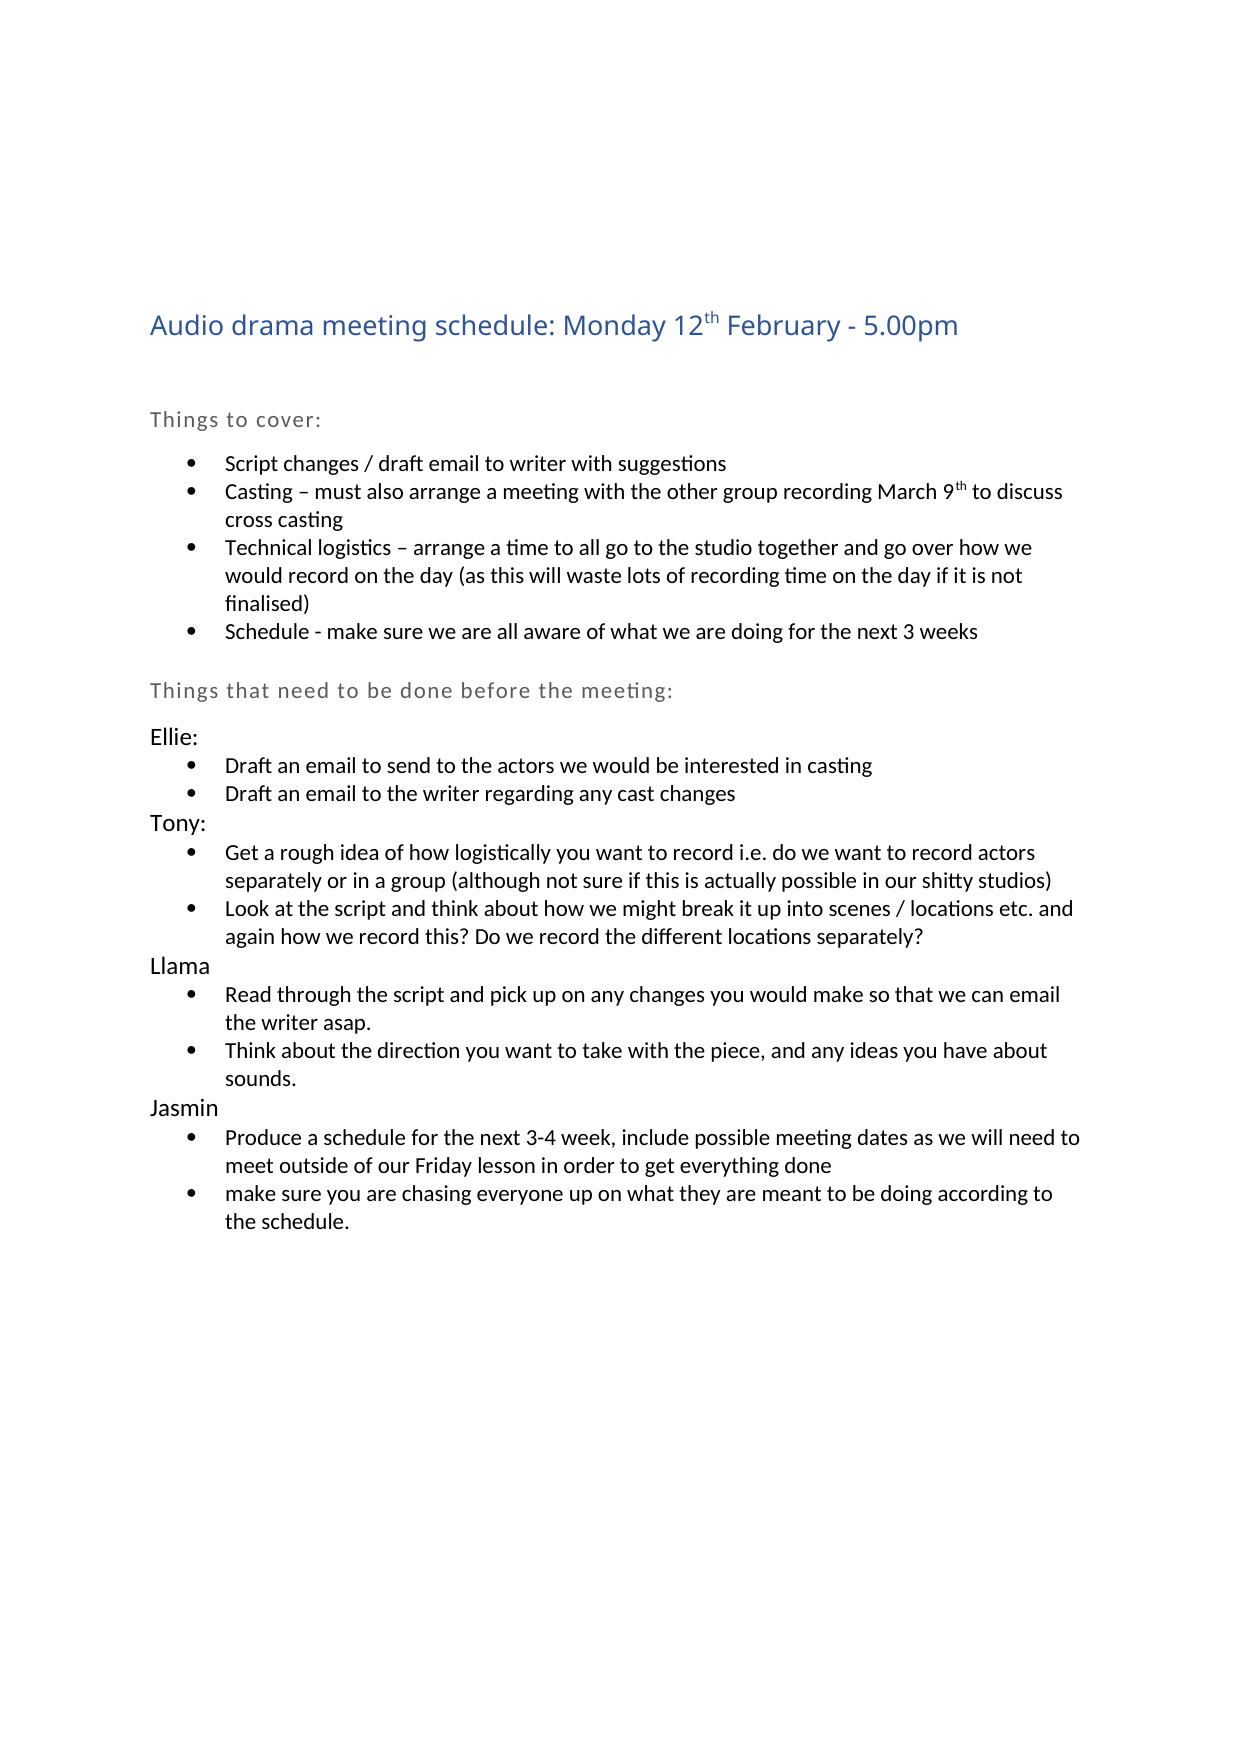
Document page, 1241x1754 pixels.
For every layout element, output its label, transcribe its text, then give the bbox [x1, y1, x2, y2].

list Script changes / draft email to writer with suggestions [187, 449, 1090, 477]
text Ellie: [150, 721, 1090, 751]
list Draft an email to the writer regarding any cast changes [187, 779, 1090, 807]
list Technical logistics – arrange a time to all go to the studio together and go over how we would record on the day (as this will waste lots of recording time on the day if it is not finalised) [187, 533, 1090, 617]
list Look at the script and think about how we might break it up into scenes / locations etc. and again how we record this? Do we record the different locations separately? [187, 894, 1090, 950]
list Get a rough idea of how logistically you want to record i.e. do we want to record actors separately or in a group (although not sure if this is actually possible in our shitty studios) [187, 838, 1090, 894]
text Llama [150, 950, 1090, 980]
text Jasmin [150, 1092, 1090, 1123]
list Draft an email to send to the actors we would be interested in casting [187, 751, 1090, 779]
text Tony: [150, 807, 1090, 838]
list Read through the script and pick up on any changes you would make so that we can email the writer asap. [187, 980, 1090, 1036]
list make sure you are chasing everyone up on what they are meant to be doing according to the schedule. [187, 1179, 1090, 1235]
list Casting – must also arrange a meeting with the other group recording March 9th to discuss cross casting [187, 477, 1090, 533]
list Produce a schedule for the next 3-4 week, include possible meeting dates as we will need to meet outside of our Friday lesson in order to get everything done [187, 1123, 1090, 1179]
list Think about the direction you want to take with the piece, and any ideas you have about sounds. [187, 1036, 1090, 1092]
subtitle Audio drama meeting schedule: Monday 12th February - 5.00pm [150, 307, 1090, 344]
subtitle Things that need to be done before the meeting: [150, 676, 1090, 704]
subtitle Things to cover: [150, 405, 1090, 433]
list Schedule - make sure we are all aware of what we are doing for the next 3 weeks [187, 617, 1090, 646]
